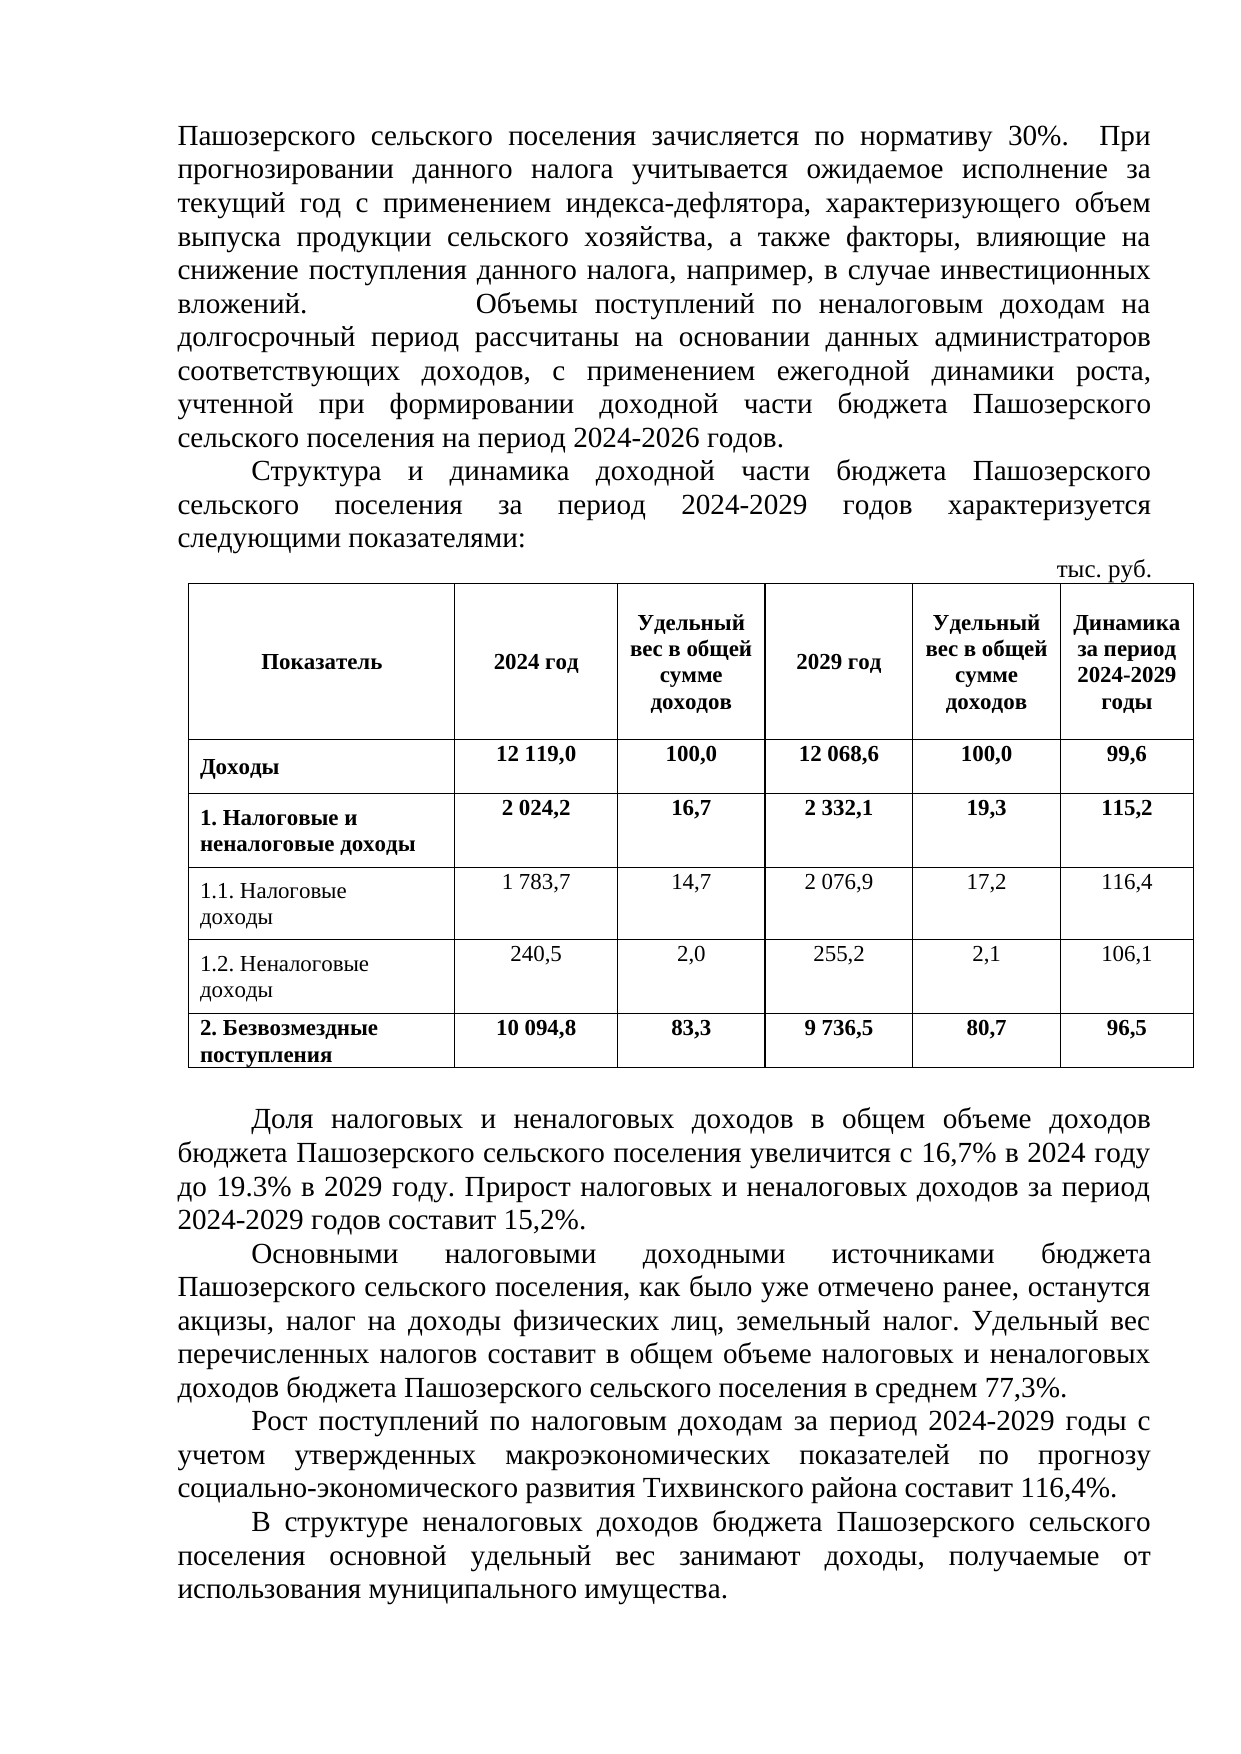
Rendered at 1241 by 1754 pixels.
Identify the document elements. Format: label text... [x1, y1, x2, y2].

table_cell 2,1 [913, 940, 1060, 1013]
table_cell 100,0 [913, 740, 1060, 793]
text В структуре неналоговых доходов бюджета Пашозерского сельского поселения основной удельный вес занимают доходы, получаемые от использования муниципального имущества. [177, 1504, 1152, 1605]
table_cell 255,2 [766, 940, 912, 1013]
table_cell 17,2 [913, 868, 1060, 939]
table_cell 1.1. Налоговые доходы [189, 868, 454, 939]
table_cell 96,5 [1061, 1014, 1193, 1067]
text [177, 118, 1152, 453]
text Структура и динамика доходной части бюджета Пашозерского сельского поселения за период 2024-2029 годов характеризуется следующими показателями: [177, 453, 1152, 554]
table_cell 12 119,0 [455, 740, 617, 793]
text Доля налоговых и неналоговых доходов в общем объеме доходов бюджета Пашозерского сельского поселения увеличится с 16,7% в 2024 году до 19.3% в 2029 году. Прирост налоговых и неналоговых доходов за период 2024-2029 годов составит 15,2%. [177, 1102, 1152, 1236]
table_cell 1.2. Неналоговые доходы [189, 940, 454, 1013]
table_header Удельный вес в общей сумме доходов [618, 584, 764, 739]
table_cell Доходы [189, 740, 454, 793]
table_cell 19,3 [913, 794, 1060, 867]
table_cell 99,6 [1061, 740, 1193, 793]
table_cell 2. Безвозмездные поступления [189, 1014, 454, 1067]
table_cell 115,2 [1061, 794, 1193, 867]
table_cell 1 783,7 [455, 868, 617, 939]
text тыс. руб. [177, 554, 1152, 583]
table_cell 116,4 [1061, 868, 1193, 939]
text Основными налоговыми доходными источниками бюджета Пашозерского сельского поселения, как было уже отмечено ранее, останутся акцизы, налог на доходы физических лиц, земельный налог. Удельный вес перечисленных налогов составит в общем объеме налоговых и неналоговых доходов бюджета Пашозерского сельского поселения в среднем 77,3%. [177, 1236, 1152, 1403]
table_cell 2,0 [618, 940, 764, 1013]
table_cell 2 024,2 [455, 794, 617, 867]
table_cell 100,0 [618, 740, 764, 793]
table_cell 2 332,1 [766, 794, 912, 867]
table_cell 14,7 [618, 868, 764, 939]
table_cell 1. Налоговые и неналоговые доходы [189, 794, 454, 867]
table_header 2029 год [766, 584, 912, 739]
table_header Удельный вес в общей сумме доходов [913, 584, 1060, 739]
table_cell 106,1 [1061, 940, 1193, 1013]
table_cell 9 736,5 [766, 1014, 912, 1067]
table_cell 80,7 [913, 1014, 1060, 1067]
table_cell 16,7 [618, 794, 764, 867]
table_header 2024 год [455, 584, 617, 739]
table_cell 2 076,9 [766, 868, 912, 939]
table_cell 12 068,6 [766, 740, 912, 793]
table_cell 83,3 [618, 1014, 764, 1067]
table_cell 10 094,8 [455, 1014, 617, 1067]
table_cell 240,5 [455, 940, 617, 1013]
table_header Показатель [189, 584, 454, 739]
table_header Динамика за период 2024-2029 годы [1061, 584, 1193, 739]
text Рост поступлений по налоговым доходам за период 2024-2029 годы с учетом утвержденных макроэкономических показателей по прогнозу социально-экономического развития Тихвинского района составит 116,4%. [177, 1403, 1152, 1504]
